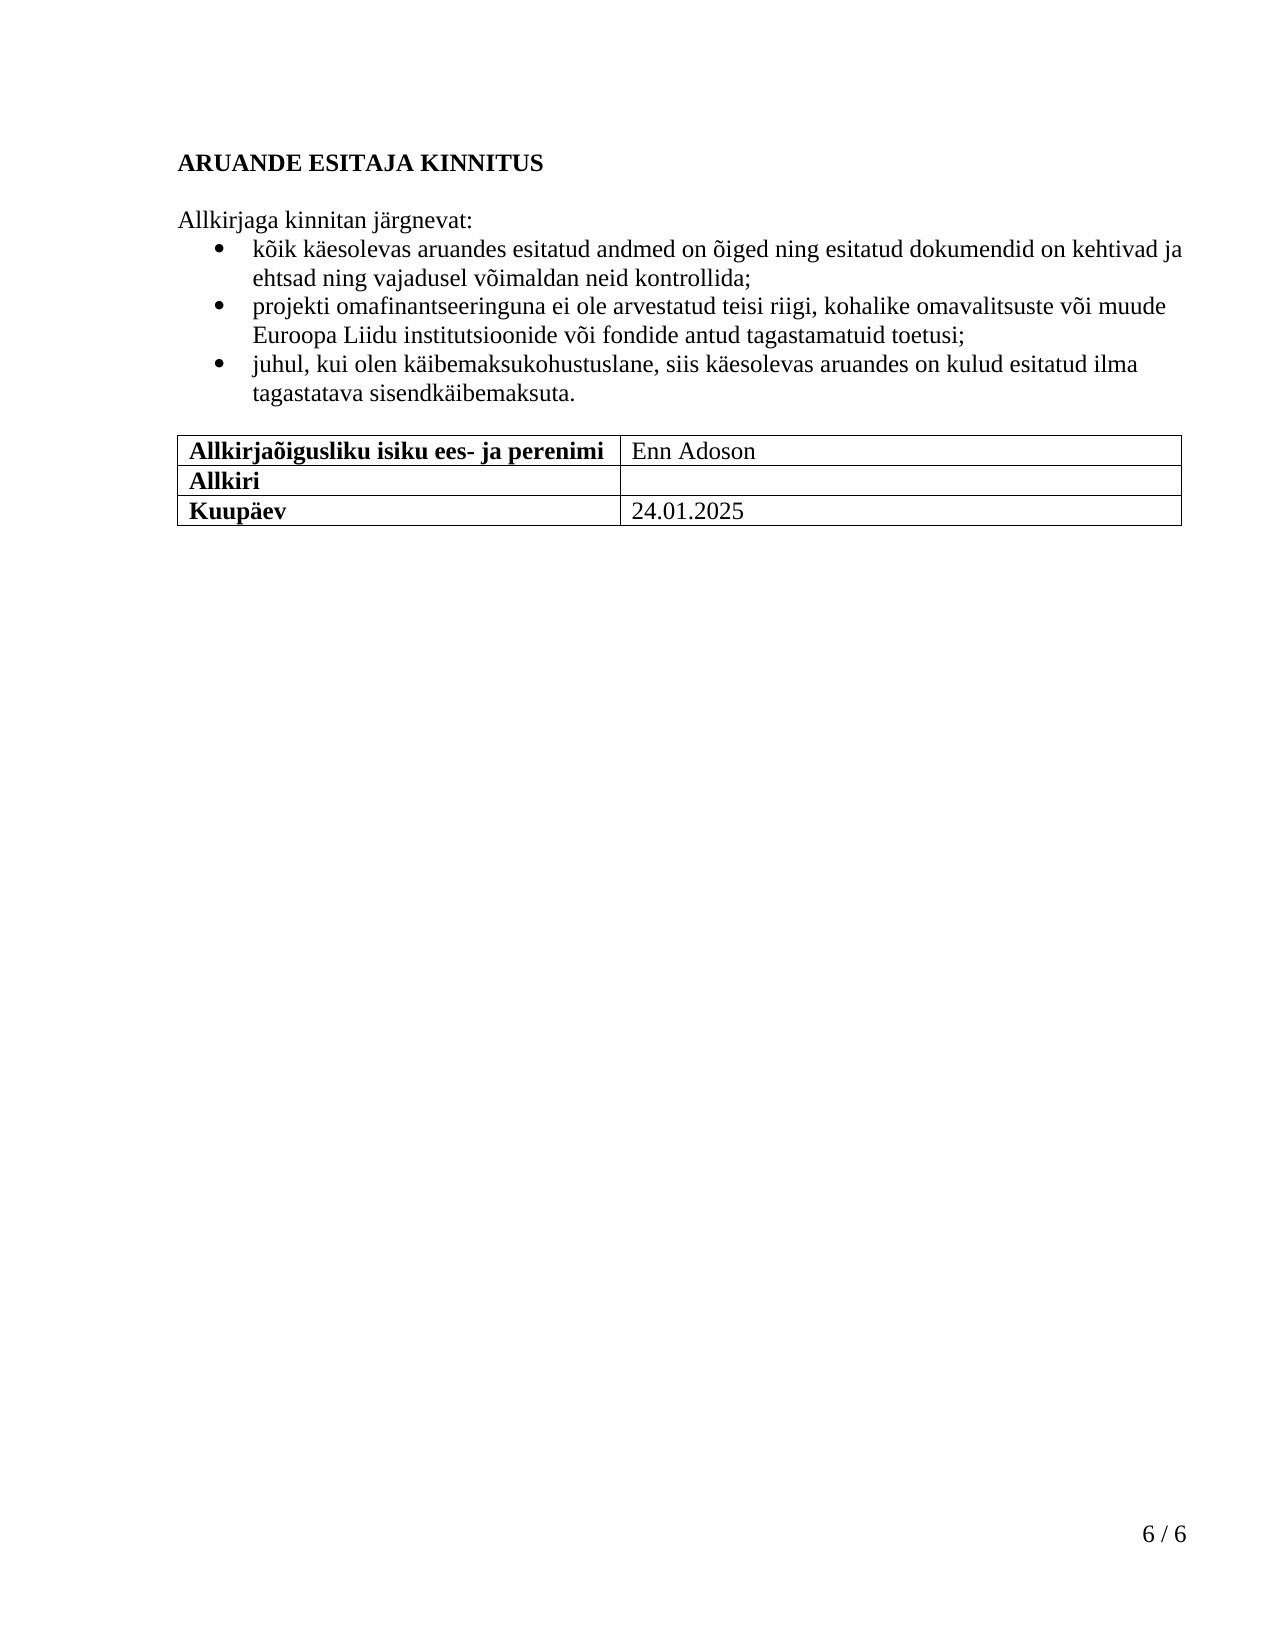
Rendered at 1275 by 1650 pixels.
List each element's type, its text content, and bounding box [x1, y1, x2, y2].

text Allkirjaga kinnitan järgnevat: [177, 205, 1186, 234]
table_cell [621, 466, 1181, 495]
table_cell 24.01.2025 [621, 496, 1181, 524]
table_header Enn Adoson [621, 436, 1181, 465]
table_cell Allkiri [178, 466, 620, 495]
list kõik käesolevas aruandes esitatud andmed on õiged ning esitatud dokumendid on kehtivad ja ehtsad ning vajadusel võimaldan neid kontrollida; [215, 234, 1186, 291]
text ARUANDE ESITAJA KINNITUS [177, 148, 1186, 176]
table_cell Kuupäev [178, 496, 620, 524]
list projekti omafinantseeringuna ei ole arvestatud teisi riigi, kohalike omavalitsuste või muude Euroopa Liidu institutsioonide või fondide antud tagastamatuid toetusi; [215, 291, 1186, 349]
list juhul, kui olen käibemaksukohustuslane, siis käesolevas aruandes on kulud esitatud ilma tagastatava sisendkäibemaksuta. [215, 349, 1186, 406]
table_header Allkirjaõigusliku isiku ees- ja perenimi [178, 436, 620, 465]
